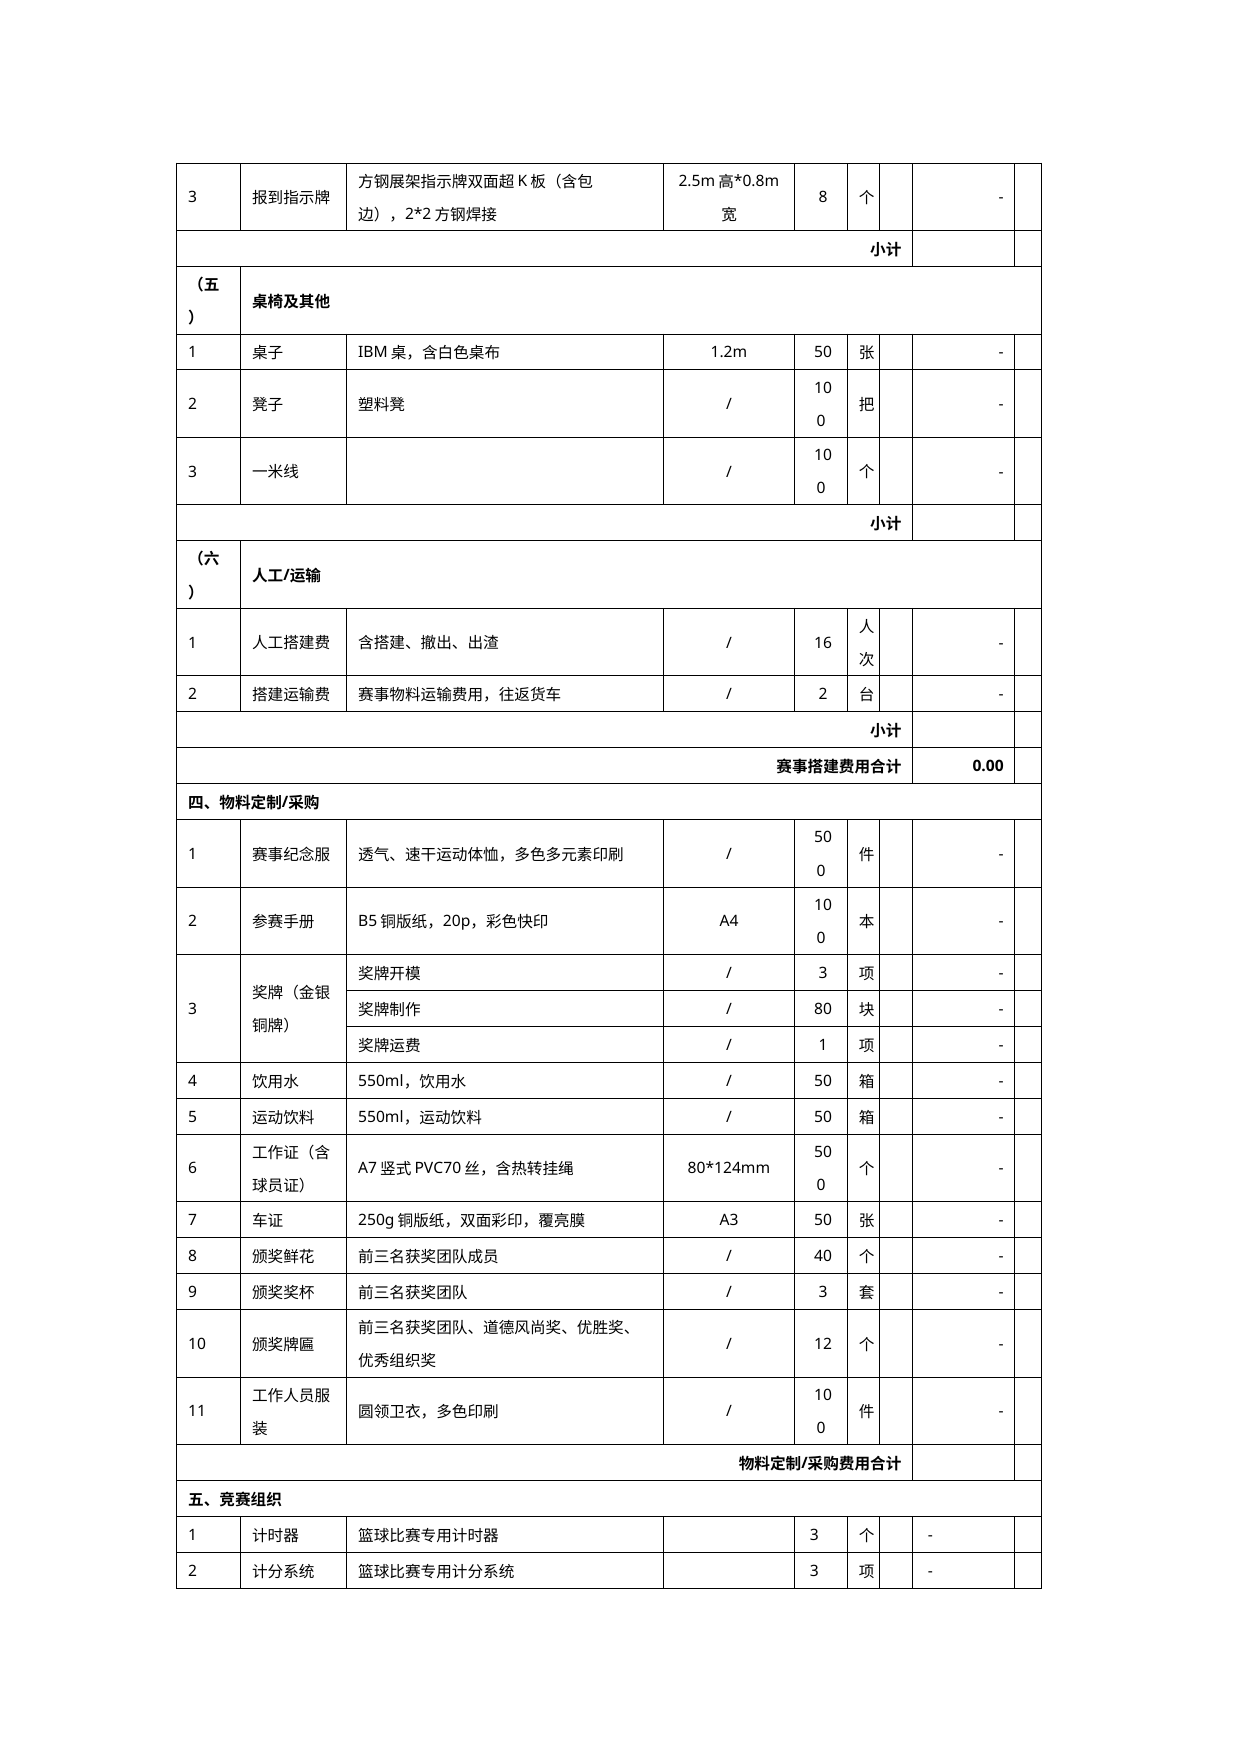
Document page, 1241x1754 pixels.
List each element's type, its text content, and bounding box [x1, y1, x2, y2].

table_cell 赛事物料运输费用，往返货车 [347, 676, 663, 711]
table_cell [1015, 1378, 1041, 1444]
table_cell 2 [177, 370, 240, 437]
table_cell [664, 1517, 794, 1552]
table_cell - [913, 1063, 1014, 1098]
table_cell A7竖式PVC70丝，含热转挂绳 [347, 1135, 663, 1201]
table_cell 前三名获奖团队成员 [347, 1238, 663, 1273]
table_cell 赛事搭建费用合计 [177, 748, 912, 783]
table_cell [1015, 1445, 1041, 1480]
table_cell - [913, 991, 1014, 1026]
table_cell - [913, 438, 1014, 504]
table_cell [1015, 991, 1041, 1026]
table_cell 颁奖牌匾 [241, 1310, 346, 1377]
table_cell 个 [848, 438, 879, 504]
table_cell 1 [795, 1027, 847, 1062]
table_cell 80 [795, 991, 847, 1026]
table_cell 16 [795, 609, 847, 675]
table_cell 台 [848, 676, 879, 711]
table_cell [880, 1202, 912, 1237]
table_cell 12 [795, 1310, 847, 1377]
table_cell [1015, 1517, 1041, 1552]
table_cell [1015, 164, 1041, 230]
table_cell 2 [795, 676, 847, 711]
table_cell [880, 1517, 912, 1552]
table_cell - [913, 1553, 1014, 1588]
table_cell [880, 1274, 912, 1309]
table_cell / [664, 991, 794, 1026]
table_cell 含搭建、撤出、出渣 [347, 609, 663, 675]
table_cell [1015, 888, 1041, 954]
table_cell 0.00 [913, 748, 1014, 783]
table_cell [1015, 1553, 1041, 1588]
table_cell [913, 505, 1014, 540]
table_cell 2 [177, 888, 240, 954]
table_cell 3 [795, 955, 847, 990]
table_cell [1015, 1202, 1041, 1237]
table_cell 张 [848, 1202, 879, 1237]
table_cell [880, 1378, 912, 1444]
table_cell （五） [177, 267, 240, 333]
table_cell 100 [795, 438, 847, 504]
table_cell 项 [848, 955, 879, 990]
table_cell 把 [848, 370, 879, 437]
table_cell [880, 955, 912, 990]
table_cell - [913, 370, 1014, 437]
table_cell / [664, 1063, 794, 1098]
table_cell - [913, 1202, 1014, 1237]
table_cell [880, 1099, 912, 1134]
table_cell 凳子 [241, 370, 346, 437]
table_cell 100 [795, 1378, 847, 1444]
table_cell 2 [177, 1553, 240, 1588]
table_cell 前三名获奖团队、道德风尚奖、优胜奖、优秀组织奖 [347, 1310, 663, 1377]
table_cell - [913, 676, 1014, 711]
table_cell 7 [177, 1202, 240, 1237]
table_cell [880, 164, 912, 230]
table_cell [664, 1553, 794, 1588]
table_cell / [664, 609, 794, 675]
table_cell 本 [848, 888, 879, 954]
table_cell [347, 438, 663, 504]
table_cell 箱 [848, 1063, 879, 1098]
table_cell [1015, 1135, 1041, 1201]
table_cell [1015, 1027, 1041, 1062]
table_cell 赛事纪念服 [241, 820, 346, 887]
table_cell 8 [795, 164, 847, 230]
table_cell 张 [848, 335, 879, 369]
table_cell 物料定制/采购费用合计 [177, 1445, 912, 1480]
table_cell - [913, 820, 1014, 887]
table_cell / [664, 1099, 794, 1134]
table_cell 计分系统 [241, 1553, 346, 1588]
table_cell [1015, 1310, 1041, 1377]
table_cell - [913, 1027, 1014, 1062]
table_cell [880, 1063, 912, 1098]
table_cell 奖牌开模 [347, 955, 663, 990]
table_cell 一米线 [241, 438, 346, 504]
table_cell 前三名获奖团队 [347, 1274, 663, 1309]
table_cell 小计 [177, 505, 912, 540]
table_cell 500 [795, 1135, 847, 1201]
table_cell [880, 609, 912, 675]
table_cell - [913, 1238, 1014, 1273]
table_cell 工作证（含球员证） [241, 1135, 346, 1201]
table_cell 个 [848, 164, 879, 230]
table_cell 计时器 [241, 1517, 346, 1552]
table_cell 小计 [177, 712, 912, 747]
table_cell / [664, 1310, 794, 1377]
table_cell 四、物料定制/采购 [177, 784, 1041, 819]
table_cell - [913, 1517, 1014, 1552]
table_cell 小计 [177, 231, 912, 266]
table_cell 搭建运输费 [241, 676, 346, 711]
table_cell [1015, 505, 1041, 540]
table_cell 个 [848, 1135, 879, 1201]
table_cell [1015, 335, 1041, 369]
table_cell 五、竞赛组织 [177, 1481, 1041, 1516]
table_cell 550ml，饮用水 [347, 1063, 663, 1098]
table_cell 1 [177, 335, 240, 369]
table_cell / [664, 370, 794, 437]
table_cell B5铜版纸，20p，彩色快印 [347, 888, 663, 954]
table_cell 9 [177, 1274, 240, 1309]
table_cell 3 [177, 438, 240, 504]
table_cell / [664, 1027, 794, 1062]
table_cell [880, 438, 912, 504]
table_cell 奖牌运费 [347, 1027, 663, 1062]
table_cell - [913, 955, 1014, 990]
table_cell 3 [795, 1274, 847, 1309]
table_cell [1015, 712, 1041, 747]
table_cell [913, 712, 1014, 747]
table_cell 人工搭建费 [241, 609, 346, 675]
table_cell 3 [177, 164, 240, 230]
table_cell 100 [795, 888, 847, 954]
table_cell 100 [795, 370, 847, 437]
table_cell - [913, 1274, 1014, 1309]
table_cell 个 [848, 1238, 879, 1273]
table_cell 工作人员服装 [241, 1378, 346, 1444]
table_cell [1015, 1238, 1041, 1273]
table_cell 颁奖鲜花 [241, 1238, 346, 1273]
table_cell 250g铜版纸，双面彩印，覆亮膜 [347, 1202, 663, 1237]
table_cell 项 [848, 1553, 879, 1588]
table_cell 桌椅及其他 [241, 267, 1041, 333]
table_cell / [664, 1378, 794, 1444]
table_cell [1015, 955, 1041, 990]
table_cell [880, 1553, 912, 1588]
table_cell 颁奖奖杯 [241, 1274, 346, 1309]
table_cell - [913, 335, 1014, 369]
table_cell / [664, 676, 794, 711]
table_cell - [913, 1378, 1014, 1444]
table_cell [913, 1445, 1014, 1480]
table_cell 车证 [241, 1202, 346, 1237]
table_cell 40 [795, 1238, 847, 1273]
table_cell 件 [848, 820, 879, 887]
table_cell 2.5m高*0.8m宽 [664, 164, 794, 230]
table_cell 1 [177, 1517, 240, 1552]
table_cell 个 [848, 1310, 879, 1377]
table_cell 个 [848, 1517, 879, 1552]
table_cell [1015, 438, 1041, 504]
table_cell 6 [177, 1135, 240, 1201]
table_cell 50 [795, 1202, 847, 1237]
table_cell [880, 676, 912, 711]
table_cell [1015, 370, 1041, 437]
table_cell 方钢展架指示牌双面超K板（含包边），2*2方钢焊接 [347, 164, 663, 230]
table_cell （六） [177, 541, 240, 608]
table_cell / [664, 1274, 794, 1309]
table_cell - [913, 609, 1014, 675]
table_cell [880, 335, 912, 369]
table_cell 桌子 [241, 335, 346, 369]
table_cell 篮球比赛专用计分系统 [347, 1553, 663, 1588]
table_cell [880, 370, 912, 437]
table_cell 报到指示牌 [241, 164, 346, 230]
table_cell 套 [848, 1274, 879, 1309]
table_cell IBM桌，含白色桌布 [347, 335, 663, 369]
table_cell [1015, 1274, 1041, 1309]
table_cell 550ml，运动饮料 [347, 1099, 663, 1134]
table_cell 50 [795, 1099, 847, 1134]
table_cell 50 [795, 1063, 847, 1098]
table_cell - [913, 164, 1014, 230]
table_cell - [913, 1310, 1014, 1377]
table_cell / [664, 438, 794, 504]
table_cell [880, 1135, 912, 1201]
table_cell 3 [177, 955, 240, 1062]
table_cell / [664, 955, 794, 990]
table_cell [880, 888, 912, 954]
table_cell 块 [848, 991, 879, 1026]
table_cell [880, 820, 912, 887]
table_cell [1015, 820, 1041, 887]
table_cell 参赛手册 [241, 888, 346, 954]
table_cell 奖牌制作 [347, 991, 663, 1026]
table_cell 件 [848, 1378, 879, 1444]
table_cell 500 [795, 820, 847, 887]
table_cell 80*124mm [664, 1135, 794, 1201]
table_cell - [913, 888, 1014, 954]
table_cell 圆领卫衣，多色印刷 [347, 1378, 663, 1444]
table_cell [1015, 1063, 1041, 1098]
table_cell [880, 991, 912, 1026]
table_cell - [913, 1135, 1014, 1201]
table_cell [1015, 748, 1041, 783]
table_cell 饮用水 [241, 1063, 346, 1098]
table_cell 奖牌（金银铜牌） [241, 955, 346, 1062]
table_cell 50 [795, 335, 847, 369]
table_cell A4 [664, 888, 794, 954]
table_cell 1.2m [664, 335, 794, 369]
table_cell 项 [848, 1027, 879, 1062]
table_cell [913, 231, 1014, 266]
table_cell [1015, 1099, 1041, 1134]
table_cell 5 [177, 1099, 240, 1134]
table_cell [1015, 609, 1041, 675]
table_cell [1015, 231, 1041, 266]
table_cell 8 [177, 1238, 240, 1273]
table_cell 透气、速干运动体恤，多色多元素印刷 [347, 820, 663, 887]
table_cell 篮球比赛专用计时器 [347, 1517, 663, 1552]
table_cell [1015, 676, 1041, 711]
table_cell 箱 [848, 1099, 879, 1134]
table_cell 11 [177, 1378, 240, 1444]
table_cell / [664, 820, 794, 887]
table_cell A3 [664, 1202, 794, 1237]
table_cell [880, 1027, 912, 1062]
table_cell 10 [177, 1310, 240, 1377]
table_cell 4 [177, 1063, 240, 1098]
table_cell - [913, 1099, 1014, 1134]
table_cell 2 [177, 676, 240, 711]
table_cell 人工/运输 [241, 541, 1041, 608]
table_cell / [664, 1238, 794, 1273]
table_cell 人次 [848, 609, 879, 675]
table_cell 运动饮料 [241, 1099, 346, 1134]
table_cell 1 [177, 820, 240, 887]
table_cell 3 [795, 1517, 847, 1552]
table_cell [880, 1310, 912, 1377]
table_cell 3 [795, 1553, 847, 1588]
table_cell 1 [177, 609, 240, 675]
table_cell 塑料凳 [347, 370, 663, 437]
table_cell [880, 1238, 912, 1273]
